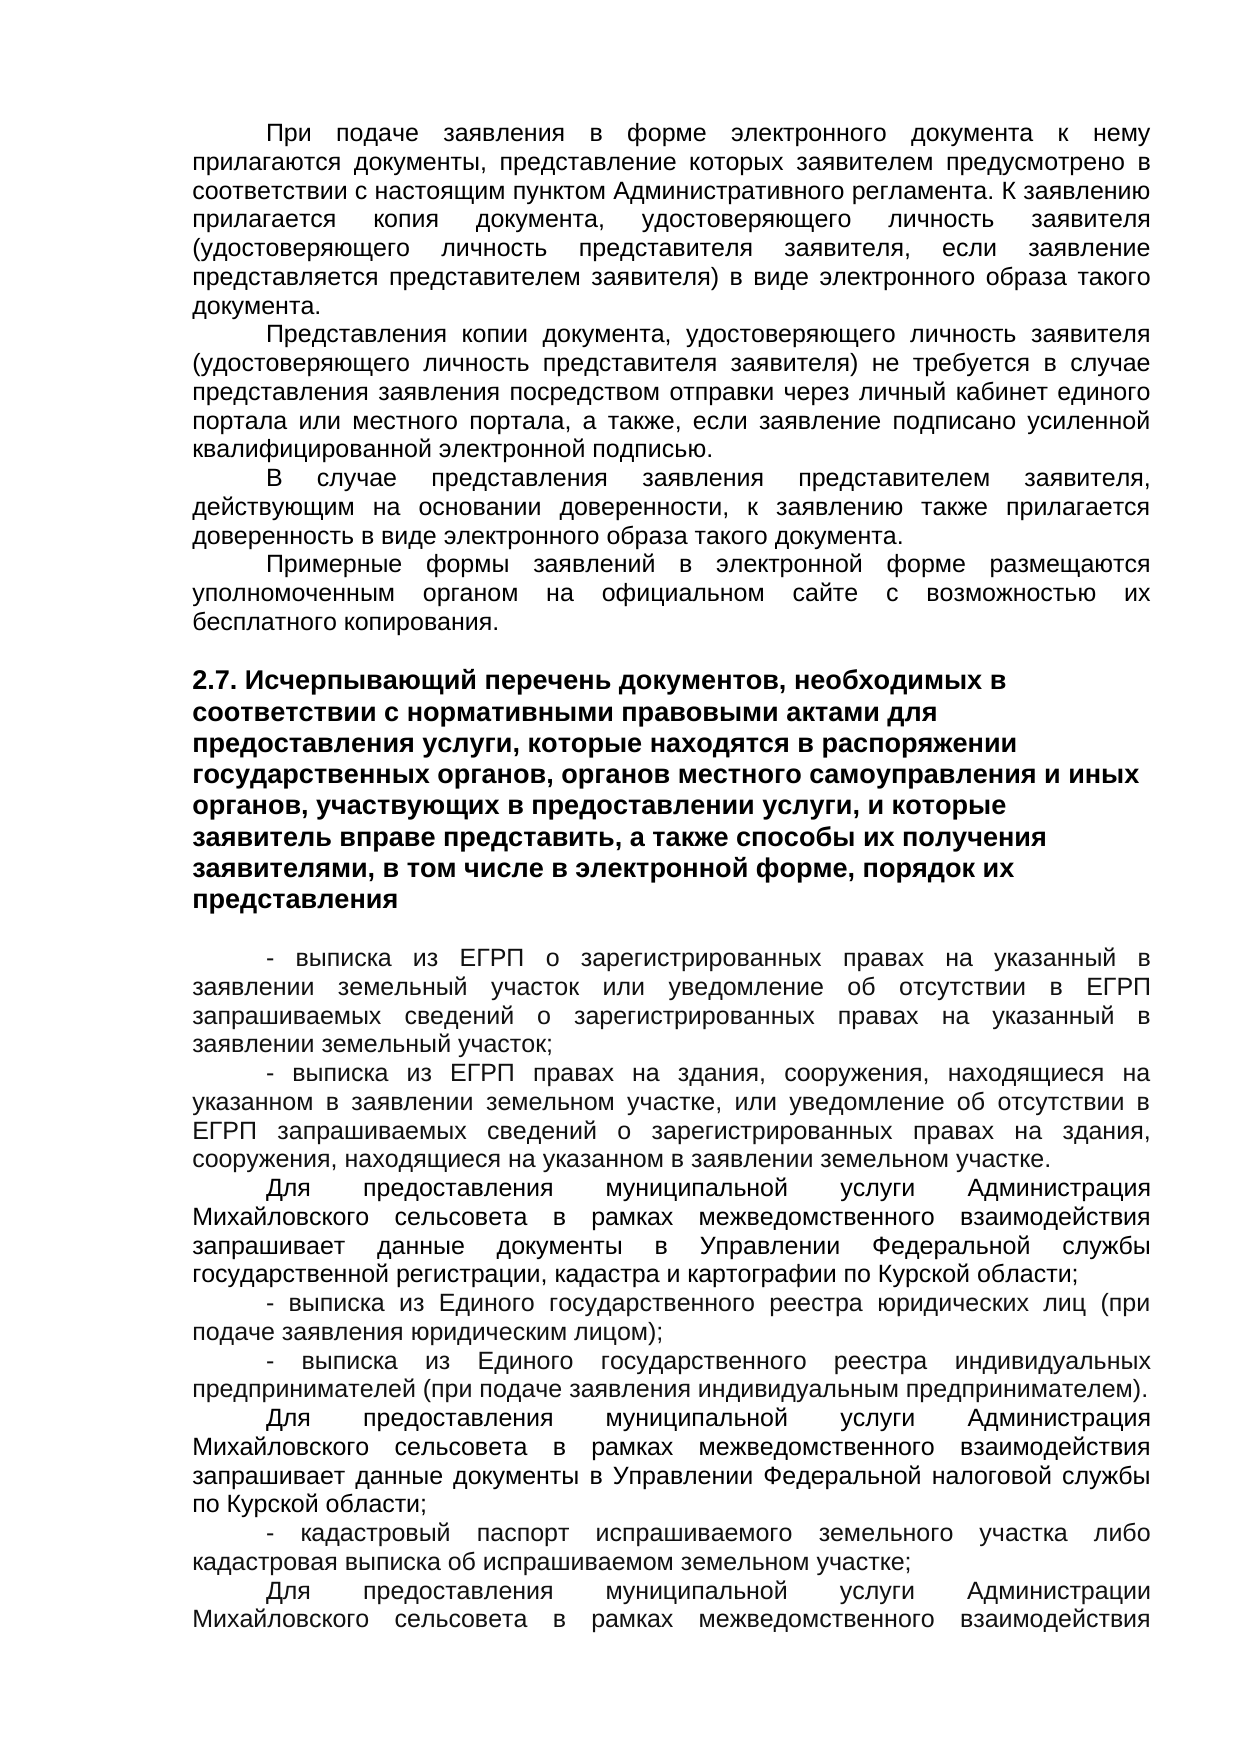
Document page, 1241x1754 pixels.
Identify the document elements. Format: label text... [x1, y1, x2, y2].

text Для предоставления муниципальной услуги Администрация Михайловского сельсовета в рамках межведомственного взаимодействия запрашивает данные документы в Управлении Федеральной службы государственной регистрации, кадастра и картографии по Курской области; [192, 1173, 1152, 1288]
text При подаче заявления в форме электронного документа к нему прилагаются документы, представление которых заявителем предусмотрено в соответствии с настоящим пунктом Административного регламента. К заявлению прилагается копия документа, удостоверяющего личность заявителя (удостоверяющего личность представителя заявителя, если заявление представляется представителем заявителя) в виде электронного образа такого документа. [192, 118, 1152, 319]
text - выписка из ЕГРП правах на здания, сооружения, находящиеся на указанном в заявлении земельном участке, или уведомление об отсутствии в ЕГРП запрашиваемых сведений о зарегистрированных правах на здания, сооружения, находящиеся на указанном в заявлении земельном участке. [192, 1058, 1152, 1173]
text Примерные формы заявлений в электронной форме размещаются уполномоченным органом на официальном сайте с возможностью их бесплатного копирования. [192, 549, 1152, 636]
text 2.7. Исчерпывающий перечень документов, необходимых в соответствии с нормативными правовыми актами для предоставления услуги, которые находятся в распоряжении государственных органов, органов местного самоуправления и иных органов, участвующих в предоставлении услуги, и которые заявитель вправе представить, а также способы их получения заявителями, в том числе в электронной форме, порядок их представления [192, 664, 1152, 914]
text Для предоставления муниципальной услуги Администрация Михайловского сельсовета в рамках межведомственного взаимодействия запрашивает данные документы в Управлении Федеральной налоговой службы по Курской области; [192, 1403, 1152, 1518]
text - выписка из Единого государственного реестра индивидуальных предпринимателей (при подаче заявления индивидуальным предпринимателем). [192, 1346, 1152, 1403]
text - выписка из Единого государственного реестра юридических лиц (при подаче заявления юридическим лицом); [192, 1288, 1152, 1346]
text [192, 1576, 1152, 1633]
text В случае представления заявления представителем заявителя, действующим на основании доверенности, к заявлению также прилагается доверенность в виде электронного образа такого документа. [192, 463, 1152, 549]
text - кадастровый паспорт испрашиваемого земельного участка либо кадастровая выписка об испрашиваемом земельном участке; [192, 1518, 1152, 1576]
text Представления копии документа, удостоверяющего личность заявителя (удостоверяющего личность представителя заявителя) не требуется в случае представления заявления посредством отправки через личный кабинет единого портала или местного портала, а также, если заявление подписано усиленной квалифицированной электронной подписью. [192, 319, 1152, 463]
text - выписка из ЕГРП о зарегистрированных правах на указанный в заявлении земельный участок или уведомление об отсутствии в ЕГРП запрашиваемых сведений о зарегистрированных правах на указанный в заявлении земельный участок; [192, 943, 1152, 1058]
